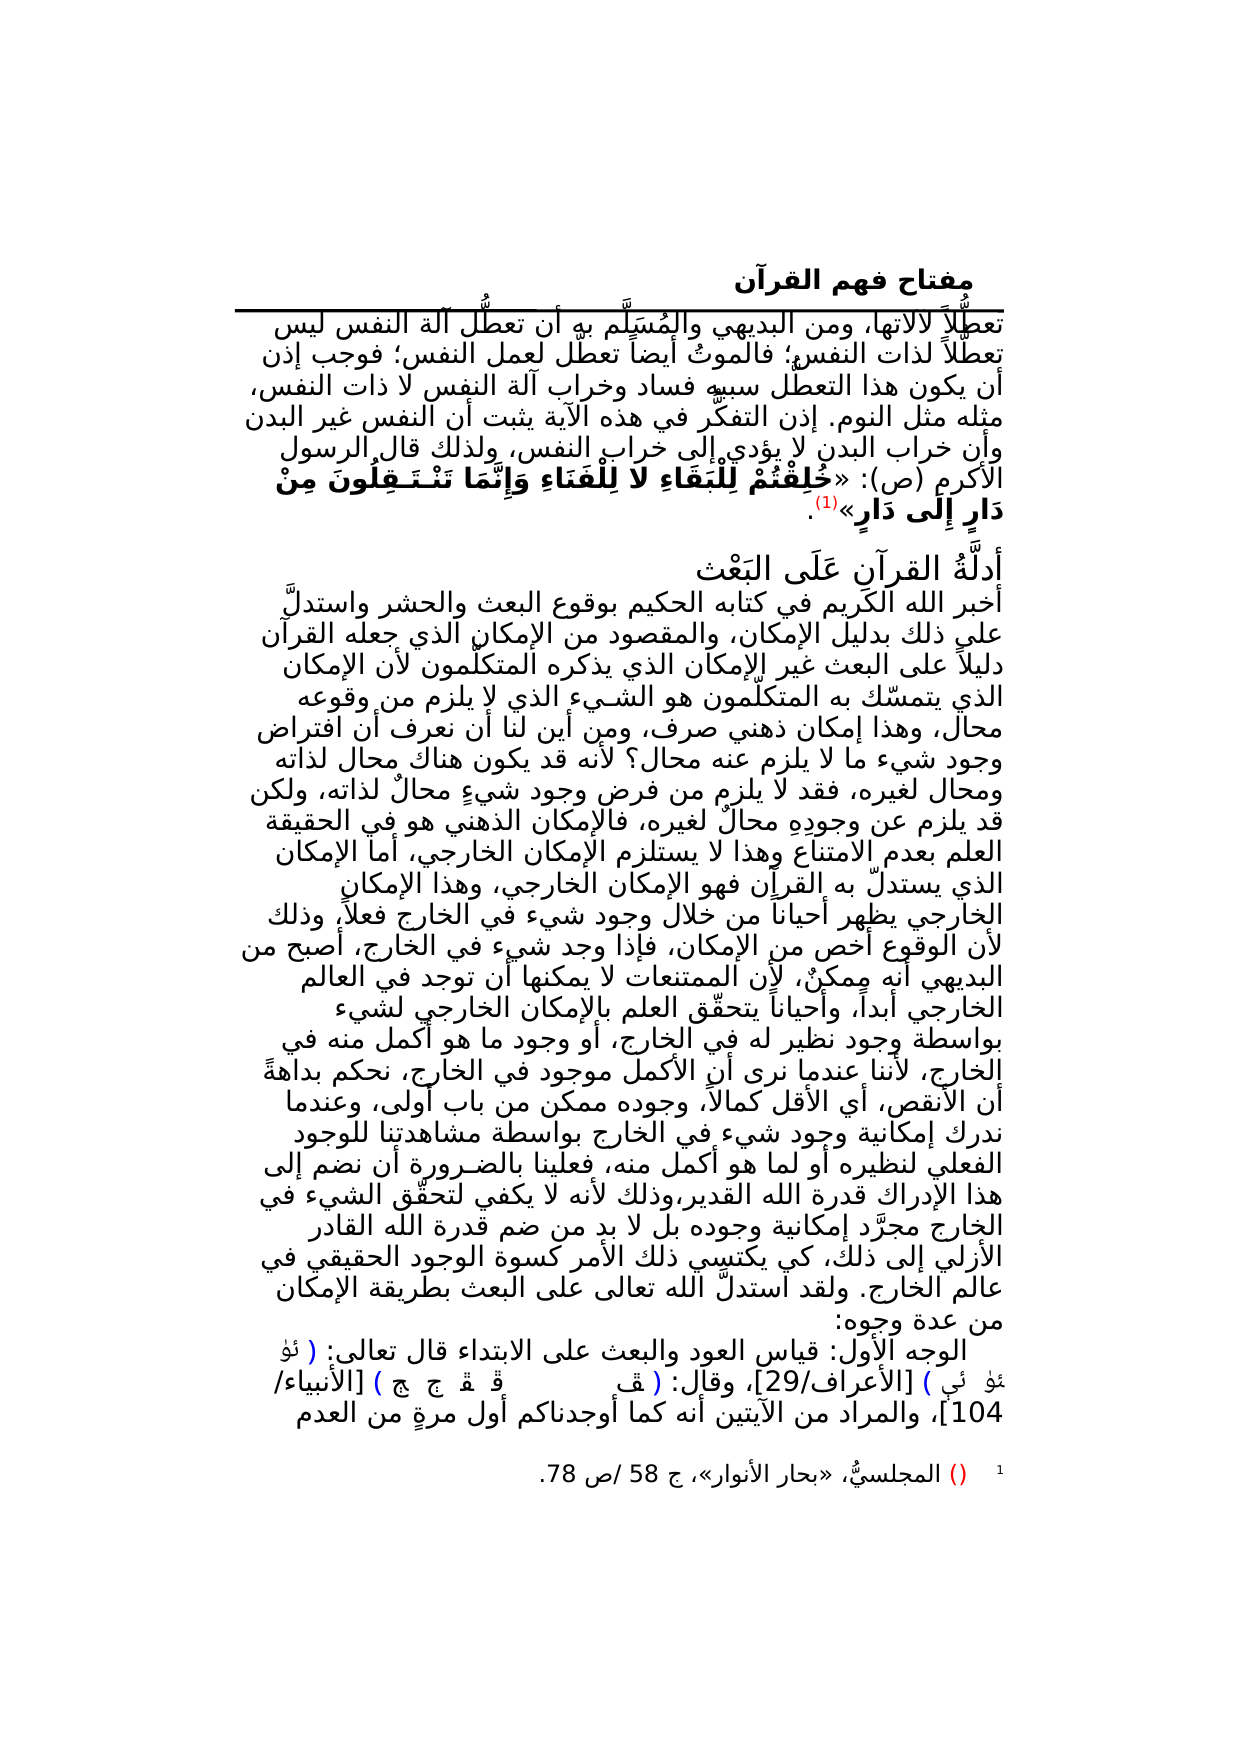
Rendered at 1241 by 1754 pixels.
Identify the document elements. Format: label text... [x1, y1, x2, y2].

text أخبر الله الكريم في كتابه الحكيم بوقوع البعث والحشر واستدلَّ على ذلك بدليل الإمكان، والمقصود من الإمكان الذي جعله القرآن دليلاً على البعث غير الإمكان الذي يذكره المتكلّمون لأن الإمكان الذي يتمسّك به المتكلّمون هو الشـيء الذي لا يلزم من وقوعه محال، وهذا إمكان ذهني صرف، ومن أين لنا أن نعرف أن افتراض وجود شيء ما لا يلزم عنه محال؟ لأنه قد يكون هناك محال لذاته ومحال لغيره، فقد لا يلزم من فرض وجود شيءٍ محالٌ لذاته، ولكن قد يلزم عن وجودِهِ محالٌ لغيره، فالإمكان الذهني هو في الحقيقة العلم بعدم الامتناع وهذا لا يستلزم الإمكان الخارجي، أما الإمكان الذي يستدلّ به القرآن فهو الإمكان الخارجي، وهذا الإمكان الخارجي يظهر أحياناً من خلال وجود شيء في الخارج فعلاً، وذلك لأن الوقوع أخص من الإمكان، فإذا وجد شيء في الخارج، أصبح من البديهي أنه ممكنٌ، لأن الممتنعات لا يمكنها أن توجد في العالم الخارجي أبداً، وأحياناً يتحقّق العلم بالإمكان الخارجي لشيء بواسطة وجود نظير له في الخارج، أو وجود ما هو أكمل منه في الخارج، لأننا عندما نرى أن الأكمل موجود في الخارج، نحكم بداهةً أن الأنقص، أي الأقل كمالاً، وجوده ممكن من باب أولى، وعندما ندرك إمكانية وجود شيء في الخارج بواسطة مشاهدتنا للوجود الفعلي لنظيره أو لما هو أكمل منه، فعلينا بالضـرورة أن نضم إلى هذا الإدراك قدرة الله القدير،وذلك لأنه لا يكفي لتحقّق الشيء في الخارج مجرَّد إمكانية وجوده بل لا بد من ضم قدرة الله القادر الأزلي إلى ذلك، كي يكتسي ذلك الأمر كسوة الوجود الحقيقي في عالم الخارج. ولقد استدلَّ الله تعالى على البعث بطريقة الإمكان من عدة وجوه: [236, 588, 1004, 1336]
text أدلَّةُ القرآنِ عَلَى البَعْث [236, 551, 1004, 588]
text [236, 1336, 1004, 1429]
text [236, 308, 1004, 526]
